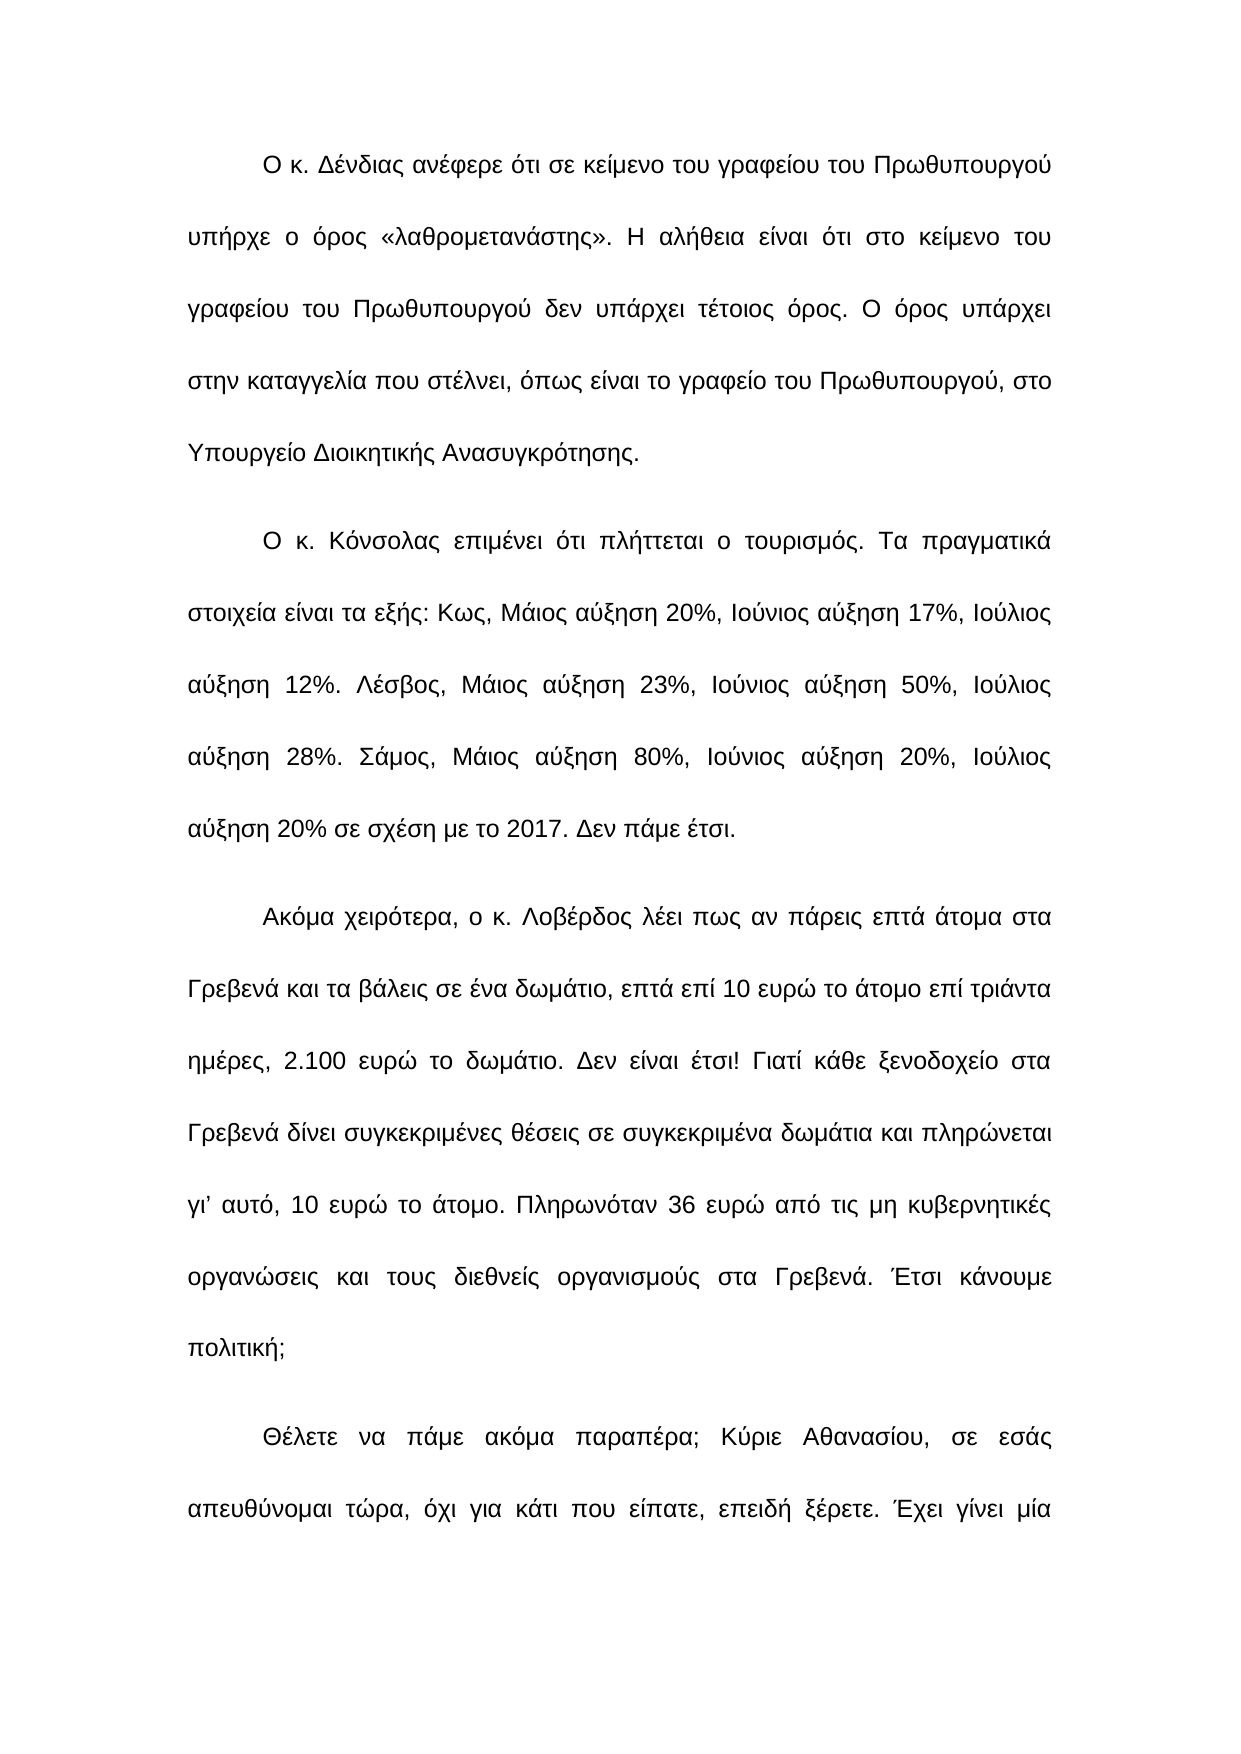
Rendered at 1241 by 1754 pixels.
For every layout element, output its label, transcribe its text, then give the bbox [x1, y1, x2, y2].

text Ο κ. Δένδιας ανέφερε ότι σε κείμενο του γραφείου του Πρωθυπουργού υπήρχε ο όρος «λαθρομετανάστης». Η αλήθεια είναι ότι στο κείμενο του γραφείου του Πρωθυπουργού δεν υπάρχει τέτοιος όρος. Ο όρος υπάρχει στην καταγγελία που στέλνει, όπως είναι το γραφείο του Πρωθυπουργού, στο Υπουργείο Διοικητικής Ανασυγκρότησης. [187, 150, 1053, 466]
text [187, 1422, 1053, 1522]
text Ο κ. Κόνσολας επιμένει ότι πλήττεται ο τουρισμός. Τα πραγματικά στοιχεία είναι τα εξής: Κως, Μάιος αύξηση 20%, Ιούνιος αύξηση 17%, Ιούλιος αύξηση 12%. Λέσβος, Μάιος αύξηση 23%, Ιούνιος αύξηση 50%, Ιούλιος αύξηση 28%. Σάμος, Μάιος αύξηση 80%, Ιούνιος αύξηση 20%, Ιούλιος αύξηση 20% σε σχέση με το 2017. Δεν πάμε έτσι. [187, 526, 1053, 842]
text Ακόμα χειρότερα, ο κ. Λοβέρδος λέει πως αν πάρεις επτά άτομα στα Γρεβενά και τα βάλεις σε ένα δωμάτιο, επτά επί 10 ευρώ το άτομο επί τριάντα ημέρες, 2.100 ευρώ το δωμάτιο. Δεν είναι έτσι! Γιατί κάθε ξενοδοχείο στα Γρεβενά δίνει συγκεκριμένες θέσεις σε συγκεκριμένα δωμάτια και πληρώνεται γι’ αυτό, 10 ευρώ το άτομο. Πληρωνόταν 36 ευρώ από τις μη κυβερνητικές οργανώσεις και τους διεθνείς οργανισμούς στα Γρεβενά. Έτσι κάνουμε πολιτική; [187, 902, 1053, 1362]
